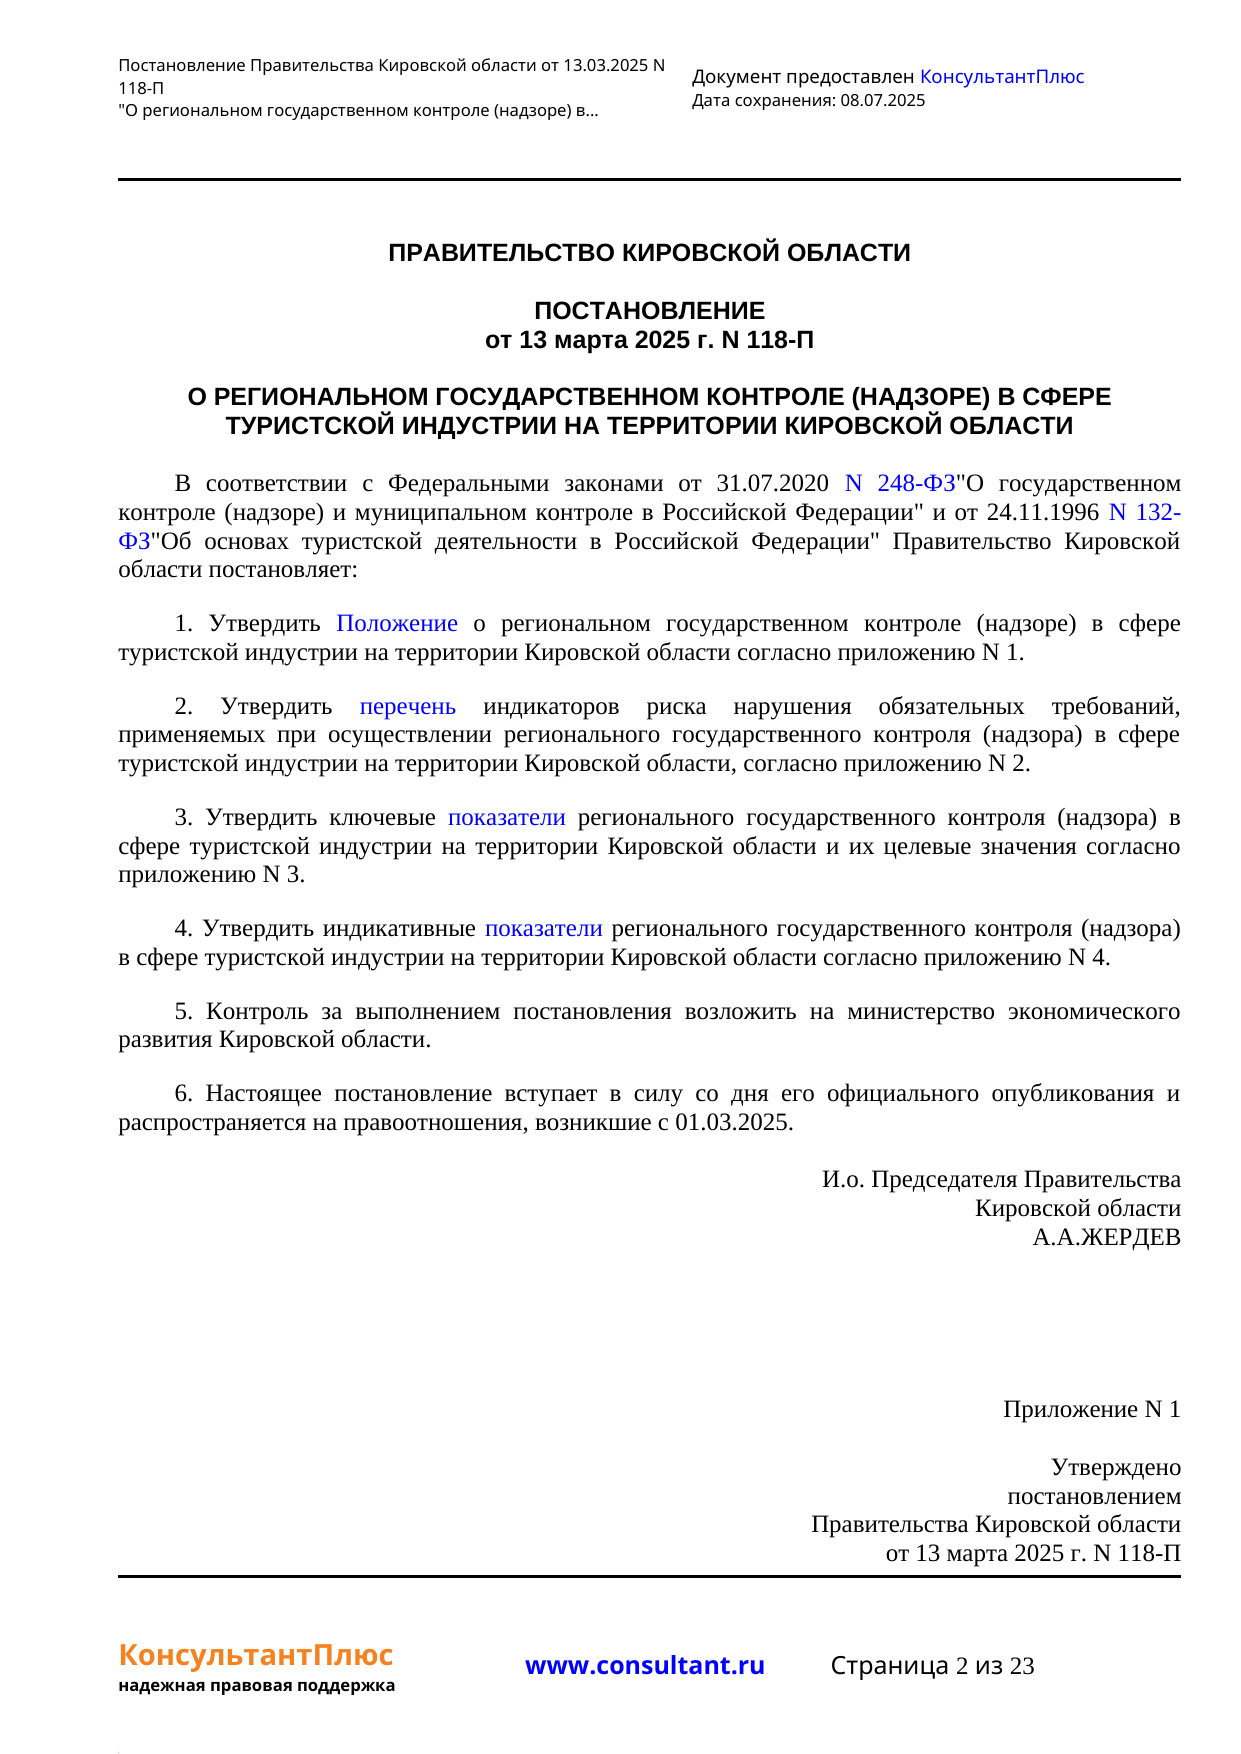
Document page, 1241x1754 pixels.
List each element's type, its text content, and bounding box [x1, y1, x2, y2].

text А.А.ЖЕРДЕВ [118, 1222, 1181, 1251]
text 6. Настоящее постановление вступает в силу со дня его официального опубликования и распространяется на правоотношения, возникшие с 01.03.2025. [118, 1078, 1181, 1136]
title ПОСТАНОВЛЕНИЕ [118, 296, 1181, 324]
text 5. Контроль за выполнением постановления возложить на министерство экономического развития Кировской области. [118, 996, 1181, 1053]
title О РЕГИОНАЛЬНОМ ГОСУДАРСТВЕННОМ КОНТРОЛЕ (НАДЗОРЕ) В СФЕРЕ [118, 382, 1181, 411]
text 2. Утвердить перечень индикаторов риска нарушения обязательных требований, применяемых при осуществлении регионального государственного контроля (надзора) в сфере туристской индустрии на территории Кировской области, согласно приложению N 2. [118, 691, 1181, 777]
text 3. Утвердить ключевые показатели регионального государственного контроля (надзора) в сфере туристской индустрии на территории Кировской области и их целевые значения согласно приложению N 3. [118, 802, 1181, 888]
title от 13 марта 2025 г. N 118-П [118, 324, 1181, 353]
title ПРАВИТЕЛЬСТВО КИРОВСКОЙ ОБЛАСТИ [118, 238, 1181, 267]
text И.о. Председателя Правительства [118, 1164, 1181, 1193]
text 4. Утвердить индикативные показатели регионального государственного контроля (надзора) в сфере туристской индустрии на территории Кировской области согласно приложению N 4. [118, 913, 1181, 971]
title ТУРИСТСКОЙ ИНДУСТРИИ НА ТЕРРИТОРИИ КИРОВСКОЙ ОБЛАСТИ [118, 411, 1181, 439]
text постановлением [118, 1481, 1181, 1509]
text 1. Утвердить Положение о региональном государственном контроле (надзоре) в сфере туристской индустрии на территории Кировской области согласно приложению N 1. [118, 608, 1181, 666]
text Правительства Кировской области [118, 1509, 1181, 1538]
text Кировской области [118, 1193, 1181, 1222]
text Утверждено [118, 1452, 1181, 1481]
text В соответствии с Федеральными законами от 31.07.2020 N 248-ФЗ"О государственном контроле (надзоре) и муниципальном контроле в Российской Федерации" и от 24.11.1996 N 132-ФЗ"Об основах туристской деятельности в Российской Федерации" Правительство Кировской области постановляет: [118, 468, 1181, 583]
text от 13 марта 2025 г. N 118-П [118, 1538, 1181, 1567]
text Приложение N 1 [118, 1394, 1181, 1423]
